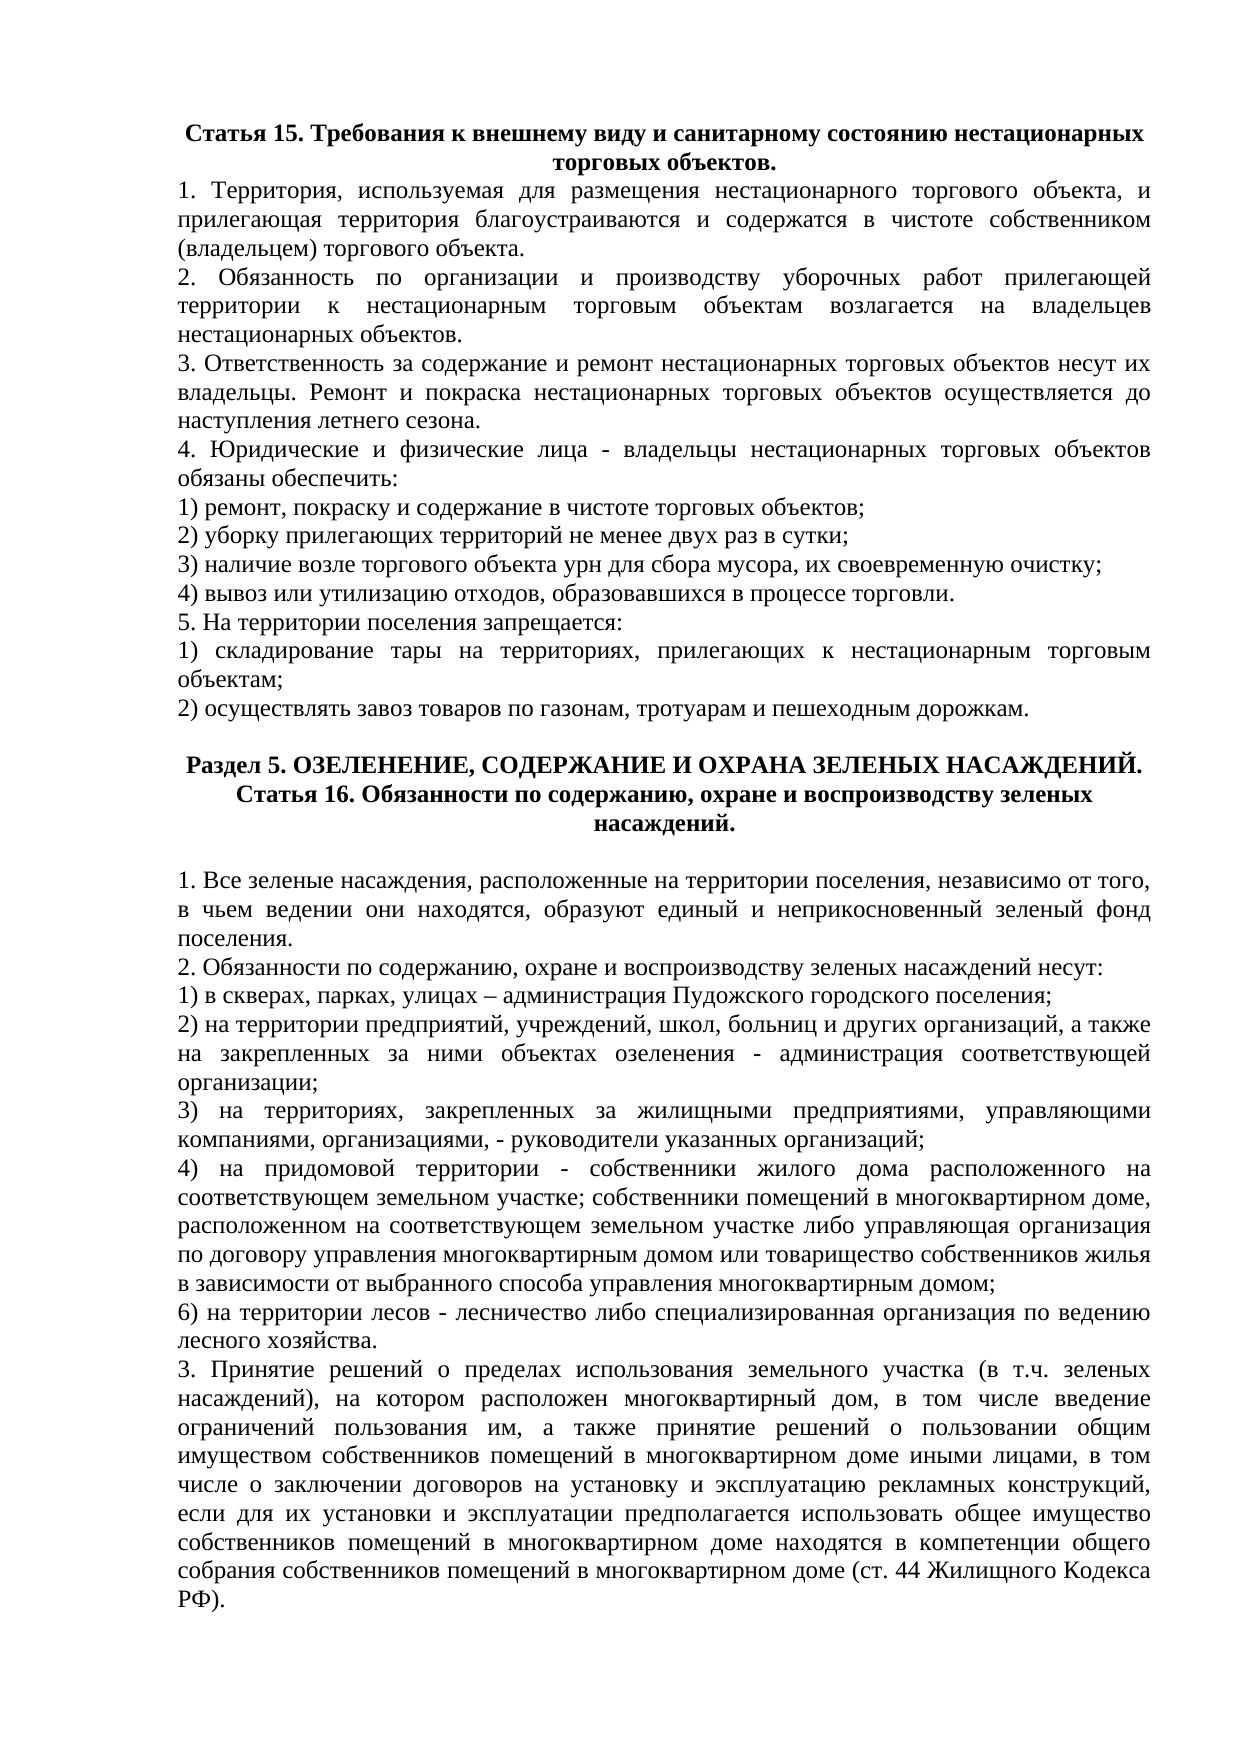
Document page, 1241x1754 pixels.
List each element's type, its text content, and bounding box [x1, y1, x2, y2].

text 6) на территории лесов - лесничество либо специализированная организация по ведению лесного хозяйства. [177, 1297, 1152, 1354]
text 1) складирование тары на территориях, прилегающих к нестационарным торговым объектам; [177, 636, 1152, 693]
text 3. Принятие решений о пределах использования земельного участка (в т.ч. зеленых насаждений), на котором расположен многоквартирный дом, в том числе введение ограничений пользования им, а также принятие решений о пользовании общим имуществом собственников помещений в многоквартирном доме иными лицами, в том числе о заключении договоров на установку и эксплуатацию рекламных конструкций, если для их установки и эксплуатации предполагается использовать общее имущество собственников помещений в многоквартирном доме находятся в компетенции общего собрания собственников помещений в многоквартирном доме (ст. 44 Жилищного Кодекса РФ). [177, 1354, 1152, 1613]
text 4) на придомовой территории - собственники жилого дома расположенного на соответствующем земельном участке; собственники помещений в многоквартирном доме, расположенном на соответствующем земельном участке либо управляющая организация по договору управления многоквартирным домом или товарищество собственников жилья в зависимости от выбранного способа управления многоквартирным домом; [177, 1153, 1152, 1297]
text Статья 15. Требования к внешнему виду и санитарному состоянию нестационарных торговых объектов. [177, 118, 1152, 176]
text 1) ремонт, покраску и содержание в чистоте торговых объектов; [177, 492, 1152, 521]
text 1. Территория, используемая для размещения нестационарного торгового объекта, и прилегающая территория благоустраиваются и содержатся в чистоте собственником (владельцем) торгового объекта. [177, 176, 1152, 262]
text 5. На территории поселения запрещается: [177, 607, 1152, 636]
text 3) на территориях, закрепленных за жилищными предприятиями, управляющими компаниями, организациями, - руководители указанных организаций; [177, 1096, 1152, 1153]
text 2. Обязанность по организации и производству уборочных работ прилегающей территории к нестационарным торговым объектам возлагается на владельцев нестационарных объектов. [177, 262, 1152, 348]
text 2) осуществлять завоз товаров по газонам, тротуарам и пешеходным дорожкам. [177, 693, 1152, 722]
text 2) уборку прилегающих территорий не менее двух раз в сутки; [177, 521, 1152, 549]
text 4) вывоз или утилизацию отходов, образовавшихся в процессе торговли. [177, 578, 1152, 607]
text 1. Все зеленые насаждения, расположенные на территории поселения, независимо от того, в чьем ведении они находятся, образуют единый и неприкосновенный зеленый фонд поселения. [177, 866, 1152, 952]
text 3) наличие возле торгового объекта урн для сбора мусора, их своевременную очистку; [177, 549, 1152, 578]
text 3. Ответственность за содержание и ремонт нестационарных торговых объектов несут их владельцы. Ремонт и покраска нестационарных торговых объектов осуществляется до наступления летнего сезона. [177, 348, 1152, 434]
text 4. Юридические и физические лица - владельцы нестационарных торговых объектов обязаны обеспечить: [177, 434, 1152, 492]
text 1) в скверах, парках, улицах – администрация Пудожского городского поселения; [177, 981, 1152, 1009]
text 2. Обязанности по содержанию, охране и воспроизводству зеленых насаждений несут: [177, 952, 1152, 981]
text Статья 16. Обязанности по содержанию, охране и воспроизводству зеленых насаждений. [177, 779, 1152, 837]
text Раздел 5. ОЗЕЛЕНЕНИЕ, СОДЕРЖАНИЕ И ОХРАНА ЗЕЛЕНЫХ НАСАЖДЕНИЙ. [177, 751, 1152, 779]
text 2) на территории предприятий, учреждений, школ, больниц и других организаций, а также на закрепленных за ними объектах озеленения - администрация соответствующей организации; [177, 1009, 1152, 1096]
